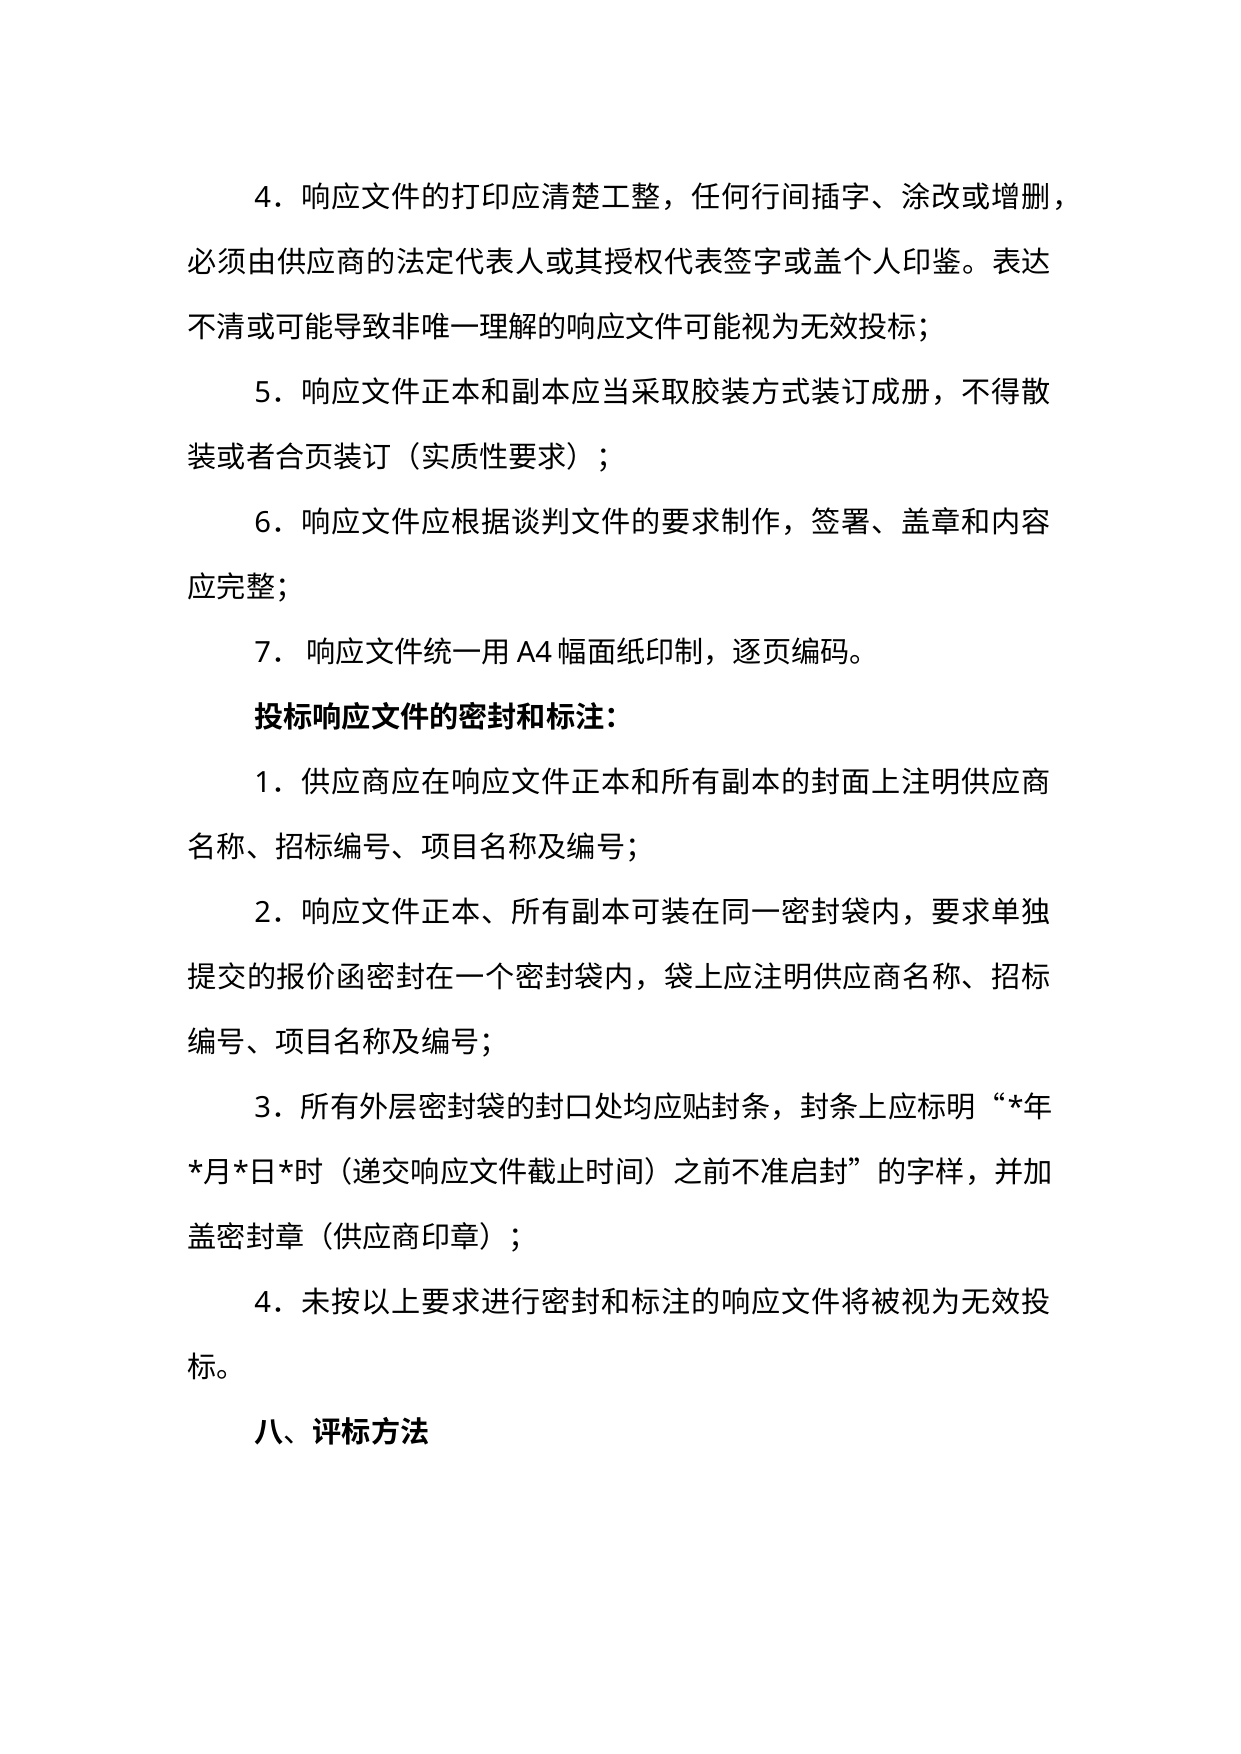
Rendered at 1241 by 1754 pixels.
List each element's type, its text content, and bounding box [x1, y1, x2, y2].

text 6．响应文件应根据谈判文件的要求制作，签署、盖章和内容应完整； [187, 487, 1053, 617]
text 1．供应商应在响应文件正本和所有副本的封面上注明供应商名称、招标编号、项目名称及编号； [187, 747, 1053, 877]
text 4．未按以上要求进行密封和标注的响应文件将被视为无效投标。 [187, 1267, 1053, 1397]
text 投标响应文件的密封和标注： [187, 682, 1053, 747]
text 八、评标方法 [187, 1397, 1053, 1462]
text 4．响应文件的打印应清楚工整，任何行间插字、涂改或增删，必须由供应商的法定代表人或其授权代表签字或盖个人印鉴。表达不清或可能导致非唯一理解的响应文件可能视为无效投标； [187, 162, 1053, 357]
text 3．所有外层密封袋的封口处均应贴封条，封条上应标明“*年*月*日*时（递交响应文件截止时间）之前不准启封”的字样，并加盖密封章（供应商印章）； [187, 1072, 1053, 1267]
text 2．响应文件正本、所有副本可装在同一密封袋内，要求单独提交的报价函密封在一个密封袋内，袋上应注明供应商名称、招标编号、项目名称及编号； [187, 877, 1053, 1072]
text 7． 响应文件统一用A4幅面纸印制，逐页编码。 [187, 617, 1053, 682]
text 5．响应文件正本和副本应当采取胶装方式装订成册，不得散装或者合页装订（实质性要求）； [187, 357, 1053, 487]
